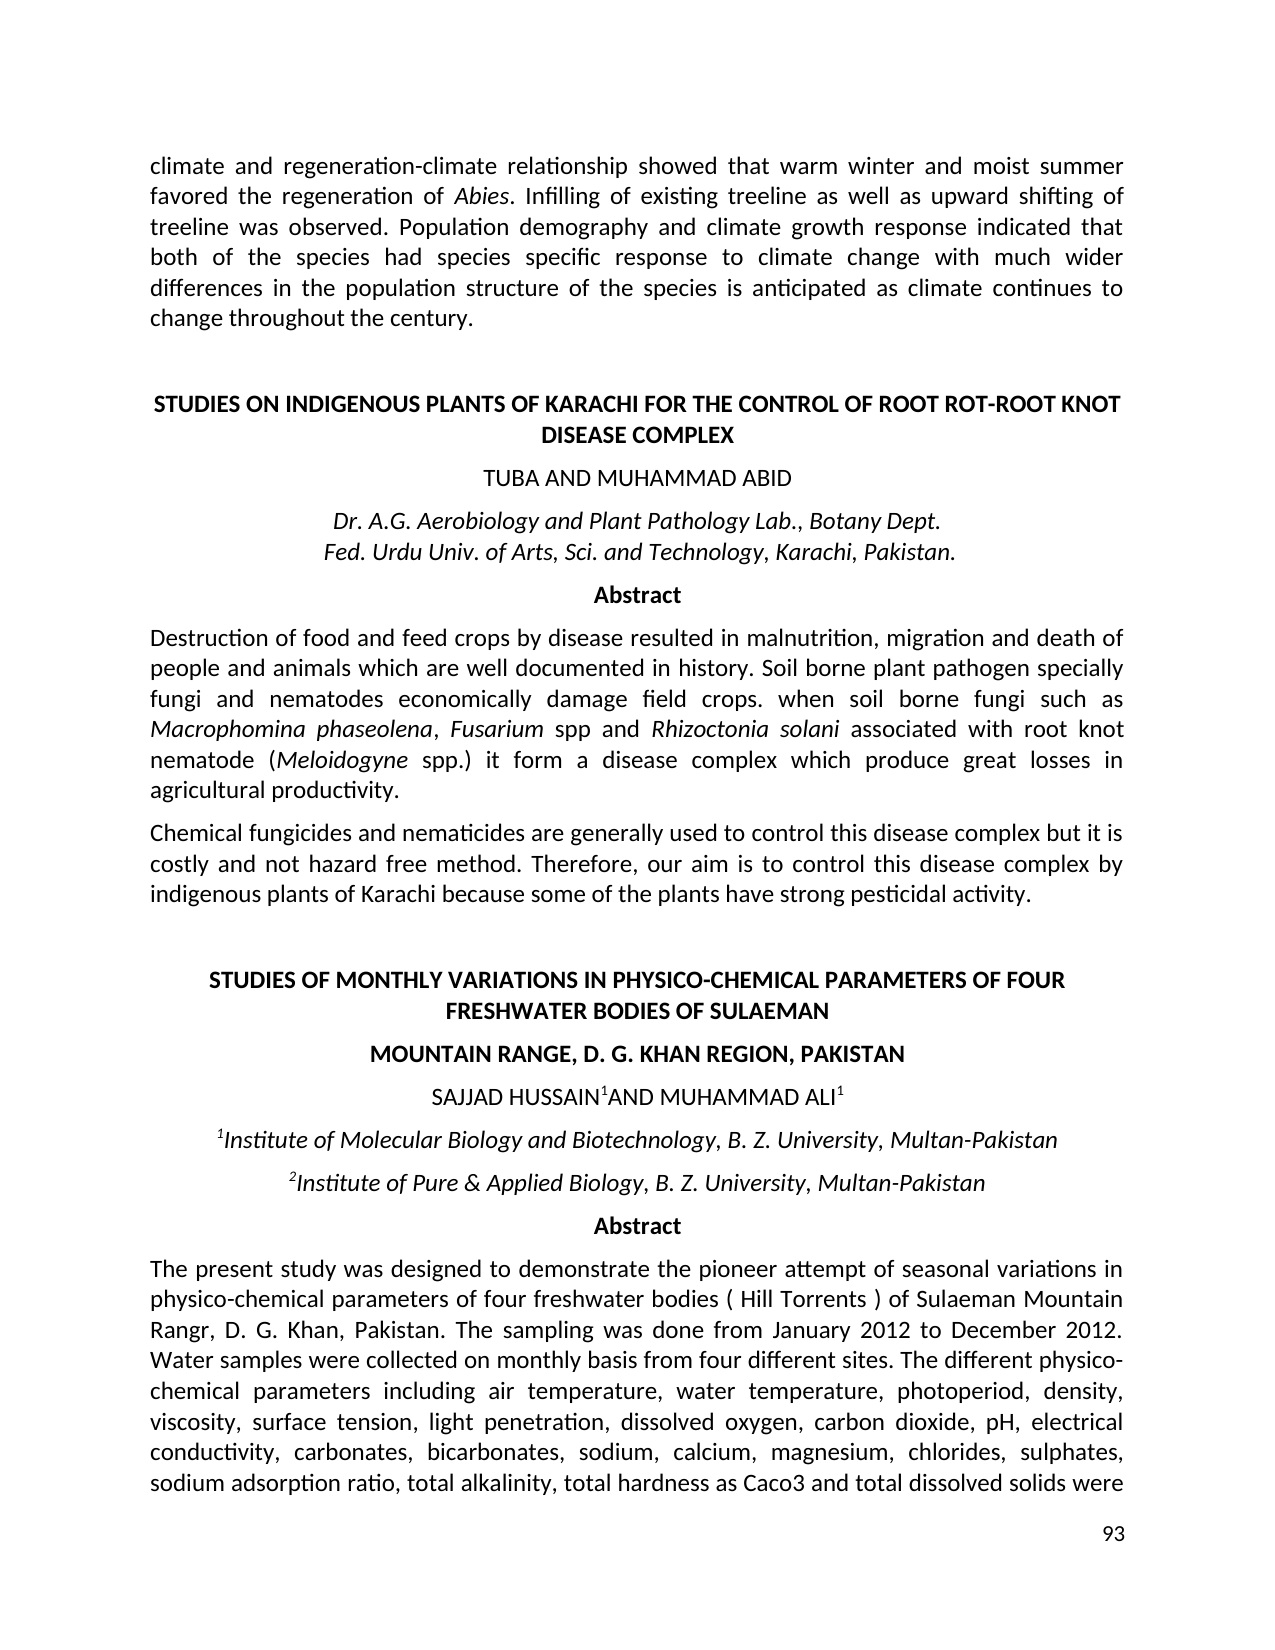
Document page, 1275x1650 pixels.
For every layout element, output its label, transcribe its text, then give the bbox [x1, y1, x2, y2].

text Chemical fungicides and nematicides are generally used to control this disease complex but it is costly and not hazard free method. Therefore, our aim is to control this disease complex by indigenous plants of Karachi because some of the plants have strong pesticidal activity. [150, 817, 1125, 909]
text Destruction of food and feed crops by disease resulted in malnutrition, migration and death of people and animals which are well documented in history. Soil borne plant pathogen specially fungi and nematodes economically damage field crops. when soil borne fungi such as Macrophomina phaseolena, Fusarium spp and Rhizoctonia solani associated with root knot nematode (Meloidogyne spp.) it form a disease complex which produce great losses in agricultural productivity. [150, 622, 1125, 805]
text MOUNTAIN RANGE, D. G. KHAN REGION, PAKISTAN [150, 1038, 1125, 1068]
text Abstract [150, 579, 1125, 609]
text 2Institute of Pure & Applied Biology, B. Z. University, Multan-Pakistan [150, 1167, 1125, 1198]
text SAJJAD HUSSAIN1AND MUHAMMAD ALI1 [150, 1081, 1125, 1112]
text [150, 1253, 1125, 1497]
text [150, 150, 1125, 333]
text 1Institute of Molecular Biology and Biotechnology, B. Z. University, Multan-Pakistan [150, 1124, 1125, 1154]
text STUDIES OF MONTHLY VARIATIONS IN PHYSICO-CHEMICAL PARAMETERS OF FOUR FRESHWATER BODIES OF SULAEMAN [150, 964, 1125, 1026]
text STUDIES ON INDIGENOUS PLANTS OF KARACHI FOR THE CONTROL OF ROOT ROT-ROOT KNOT DISEASE COMPLEX [150, 389, 1125, 450]
text Fed. Urdu Univ. of Arts, Sci. and Technology, Karachi, Pakistan. [150, 536, 1125, 566]
text Dr. A.G. Aerobiology and Plant Pathology Lab., Botany Dept. [150, 505, 1125, 536]
text Abstract [150, 1210, 1125, 1241]
text TUBA AND MUHAMMAD ABID [150, 462, 1125, 493]
